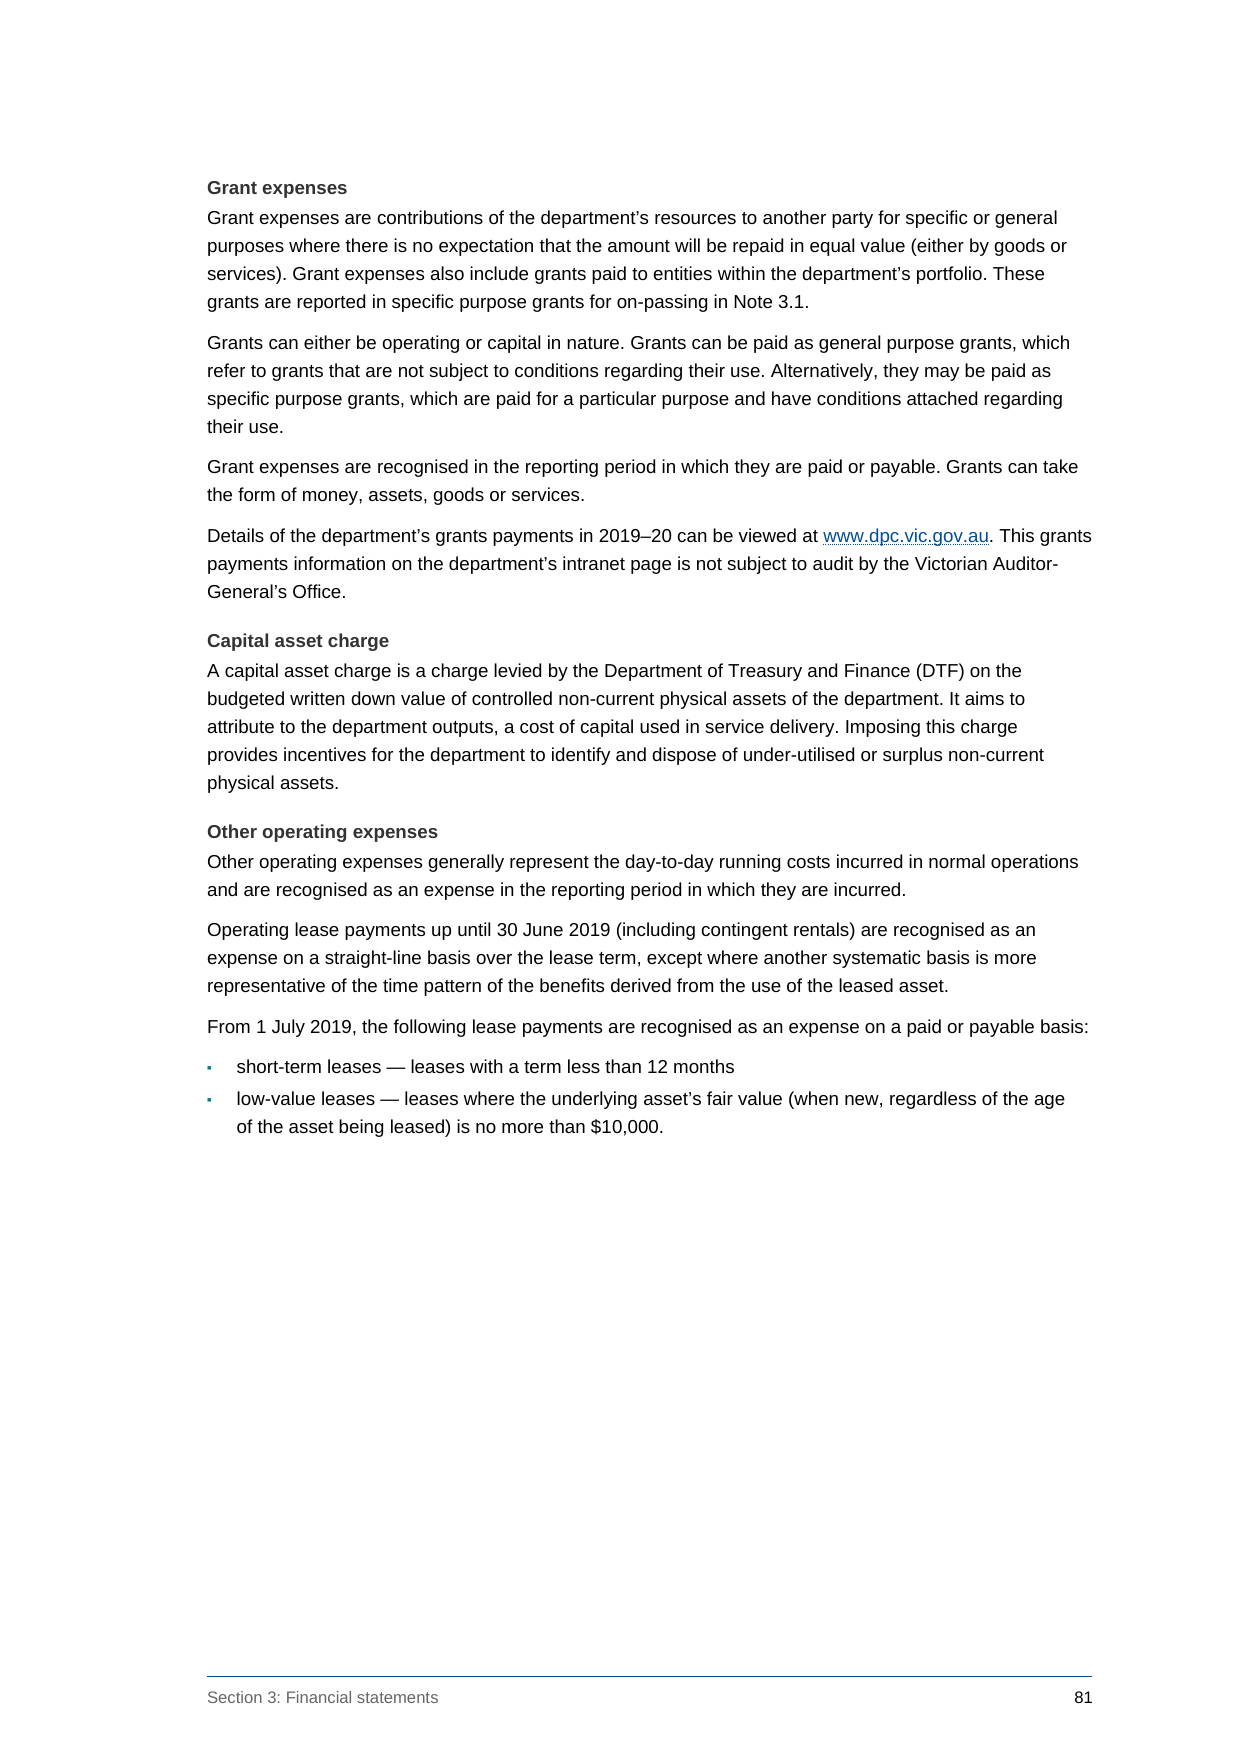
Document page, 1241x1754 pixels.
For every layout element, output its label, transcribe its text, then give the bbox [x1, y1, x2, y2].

text Details of the department’s grants payments in 2019–20 can be viewed at www.dpc.vic.gov.au. This grants payments information on the department’s intranet page is not subject to audit by the Victorian Auditor-General’s Office. [207, 525, 1092, 602]
text A capital asset charge is a charge levied by the Department of Treasury and Finance (DTF) on the budgeted written down value of controlled non-current physical assets of the department. It aims to attribute to the department outputs, a cost of capital used in service delivery. Imposing this charge provides incentives for the department to identify and dispose of under-utilised or surplus non-current physical assets. [207, 659, 1092, 793]
text Grant expenses are contributions of the department’s resources to another party for specific or general purposes where there is no expectation that the amount will be repaid in equal value (either by goods or services). Grant expenses also include grants paid to entities within the department’s portfolio. These grants are reported in specific purpose grants for on-passing in Note 3.1. [207, 207, 1092, 313]
text Other operating expenses generally represent the day-to-day running costs incurred in normal operations and are recognised as an expense in the reporting period in which they are incurred. [207, 850, 1092, 900]
subtitle Grant expenses [207, 177, 1092, 199]
text From 1 July 2019, the following lease payments are recognised as an expense on a paid or payable basis: [207, 1016, 1092, 1037]
list low-value leases — leases where the underlying asset’s fair value (when new, regardless of the age of the asset being leased) is no more than $10,000. [207, 1088, 1092, 1138]
text Grant expenses are recognised in the reporting period in which they are paid or payable. Grants can take the form of money, assets, goods or services. [207, 456, 1092, 506]
text Operating lease payments up until 30 June 2019 (including contingent rentals) are recognised as an expense on a straight-line basis over the lease term, except where another systematic basis is more representative of the time pattern of the benefits derived from the use of the leased asset. [207, 919, 1092, 997]
text Grants can either be operating or capital in nature. Grants can be paid as general purpose grants, which refer to grants that are not subject to conditions regarding their use. Alternatively, they may be paid as specific purpose grants, which are paid for a particular purpose and have conditions attached regarding their use. [207, 332, 1092, 437]
subtitle Capital asset charge [207, 630, 1092, 651]
list short-term leases — leases with a term less than 12 months [207, 1056, 1092, 1078]
subtitle Other operating expenses [207, 821, 1092, 842]
